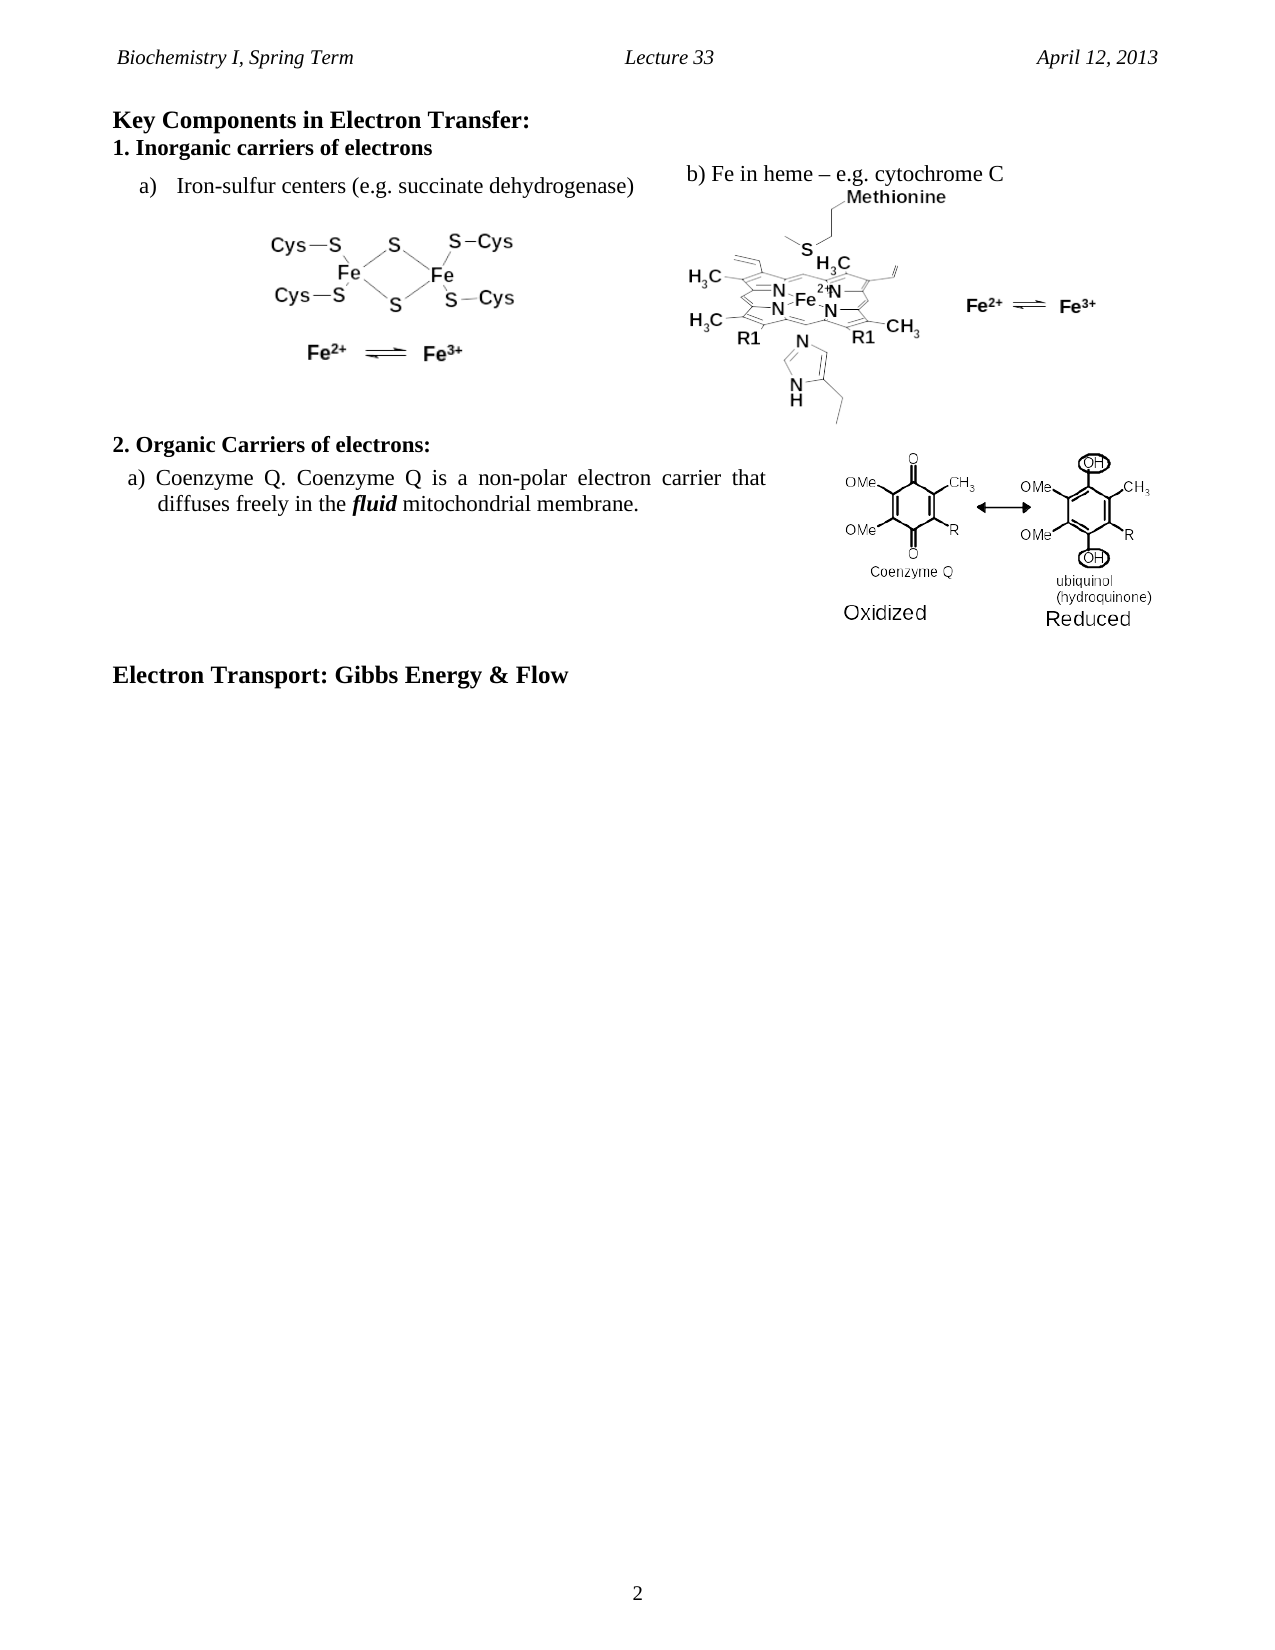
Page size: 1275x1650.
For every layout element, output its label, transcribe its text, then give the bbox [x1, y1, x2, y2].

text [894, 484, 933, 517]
text Electron Transport: Gibbs Energy & Flow [112, 660, 1162, 688]
text 1. Inorganic carriers of electrons [112, 134, 1162, 160]
text 2. Organic Carriers of electrons: [112, 431, 1162, 458]
text Key Components in Electron Transfer: [112, 105, 1162, 134]
text a) Coenzyme Q. Coenzyme Q is a non-polar electron carrier that diffuses freely in the fluid mitochondrial membrane. [127, 464, 910, 517]
table_header Iron-sulfur centers (e.g. succinate dehydrogenase) [113, 160, 675, 431]
text a) Coenzyme Q. Coenzyme Q is a non-polar electron carrier that diffuses freely in the fluid mitochondrial membrane. [917, 464, 1087, 517]
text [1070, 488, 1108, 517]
table_header b) Fe in heme – e.g. cytochrome C [675, 160, 1172, 431]
